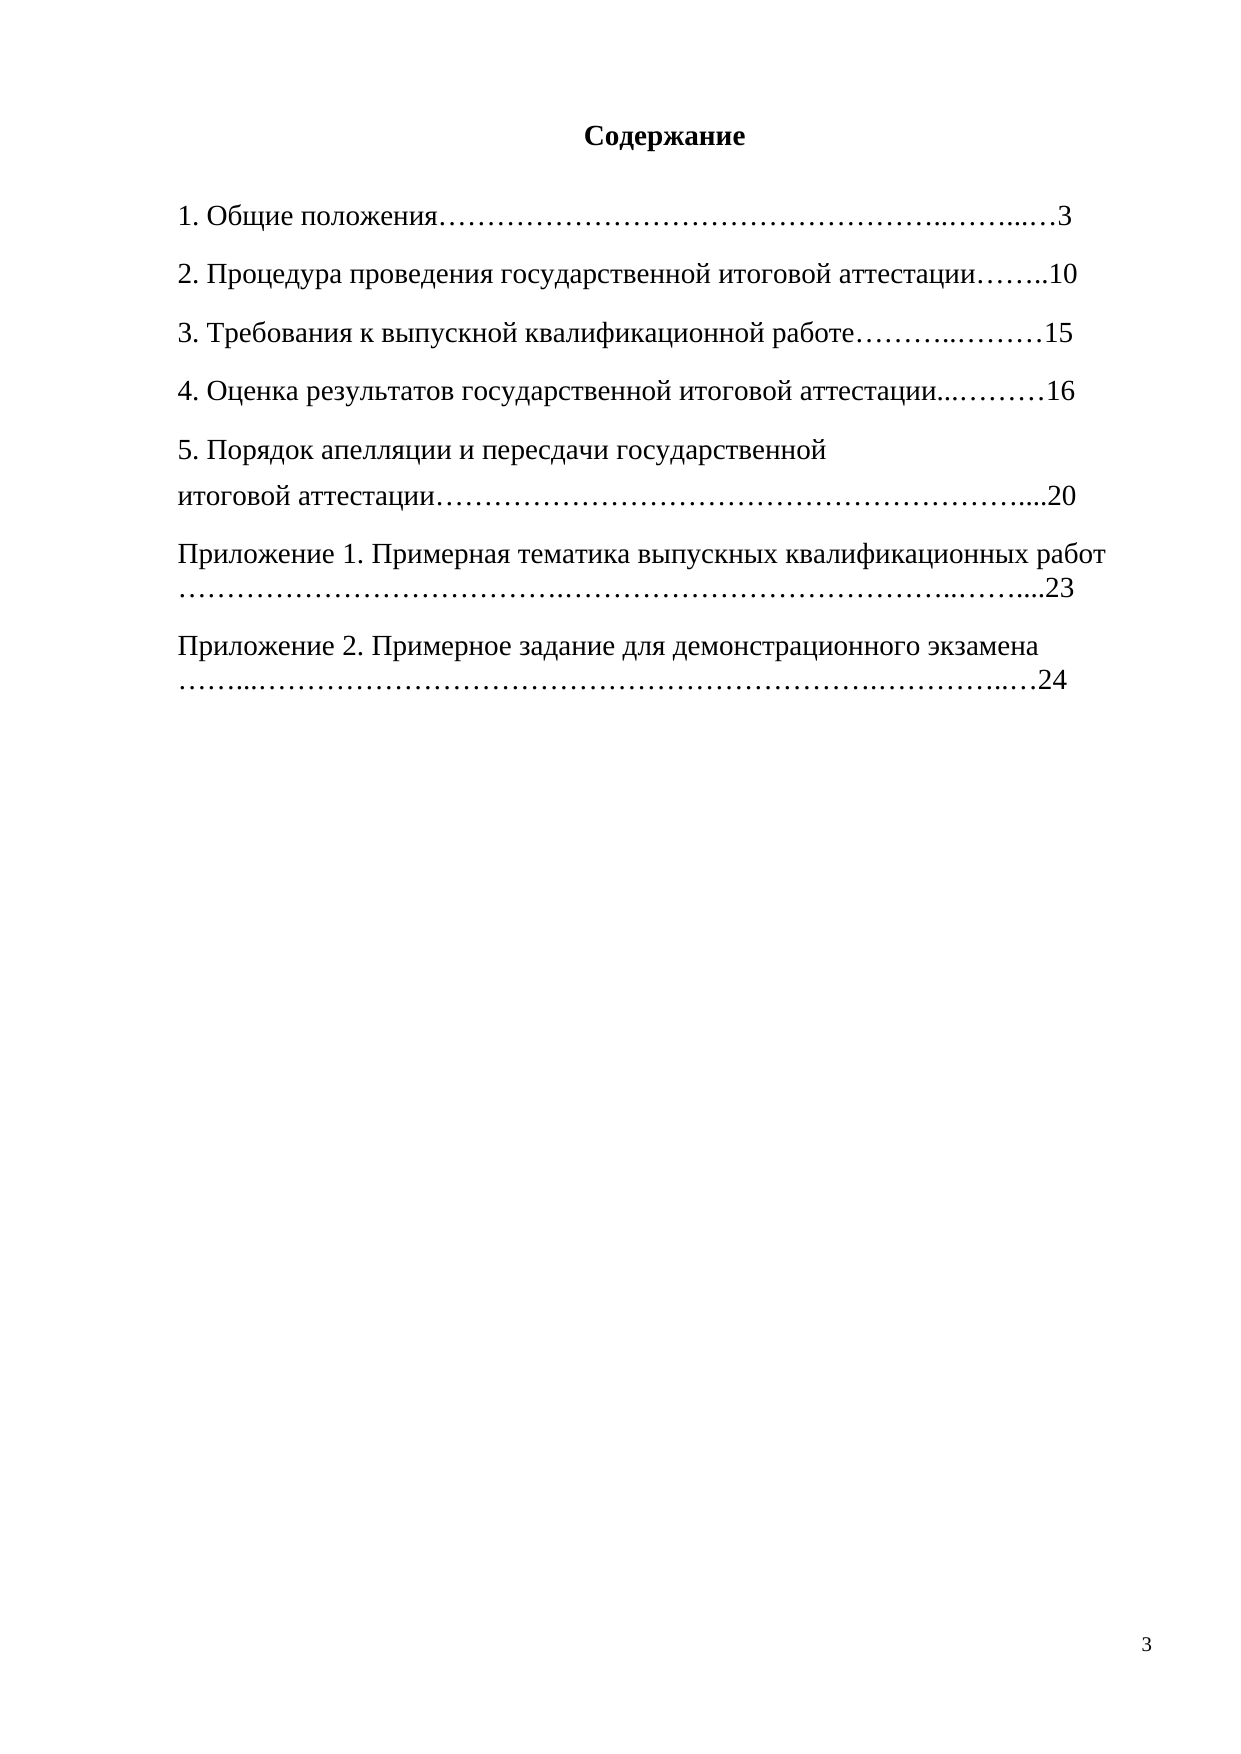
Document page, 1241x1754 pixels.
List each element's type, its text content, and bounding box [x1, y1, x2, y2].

table_cell 3. Требования к выпускной квалификационной работе………..………15 [166, 302, 1122, 361]
text Содержание [177, 118, 1152, 152]
table_cell 5. Порядок апелляции и пересдачи государственной итоговой аттестации……………………………………………………....20 [166, 419, 1122, 524]
table_cell 4. Оценка результатов государственной итоговой аттестации...………16 [166, 361, 1122, 419]
table_cell Приложение 1. Примерная тематика выпускных квалификационных работ ………………………………….…………………………………..……....23 [166, 524, 1122, 616]
table_cell Приложение 2. Примерное задание для демонстрационного экзамена ……...……………………………………………………….…………..…24 [166, 616, 1122, 708]
table_header 1. Общие положения……………………………………………..……...…3 [166, 185, 1122, 244]
table_cell 2. Процедура проведения государственной итоговой аттестации……..10 [166, 244, 1122, 302]
